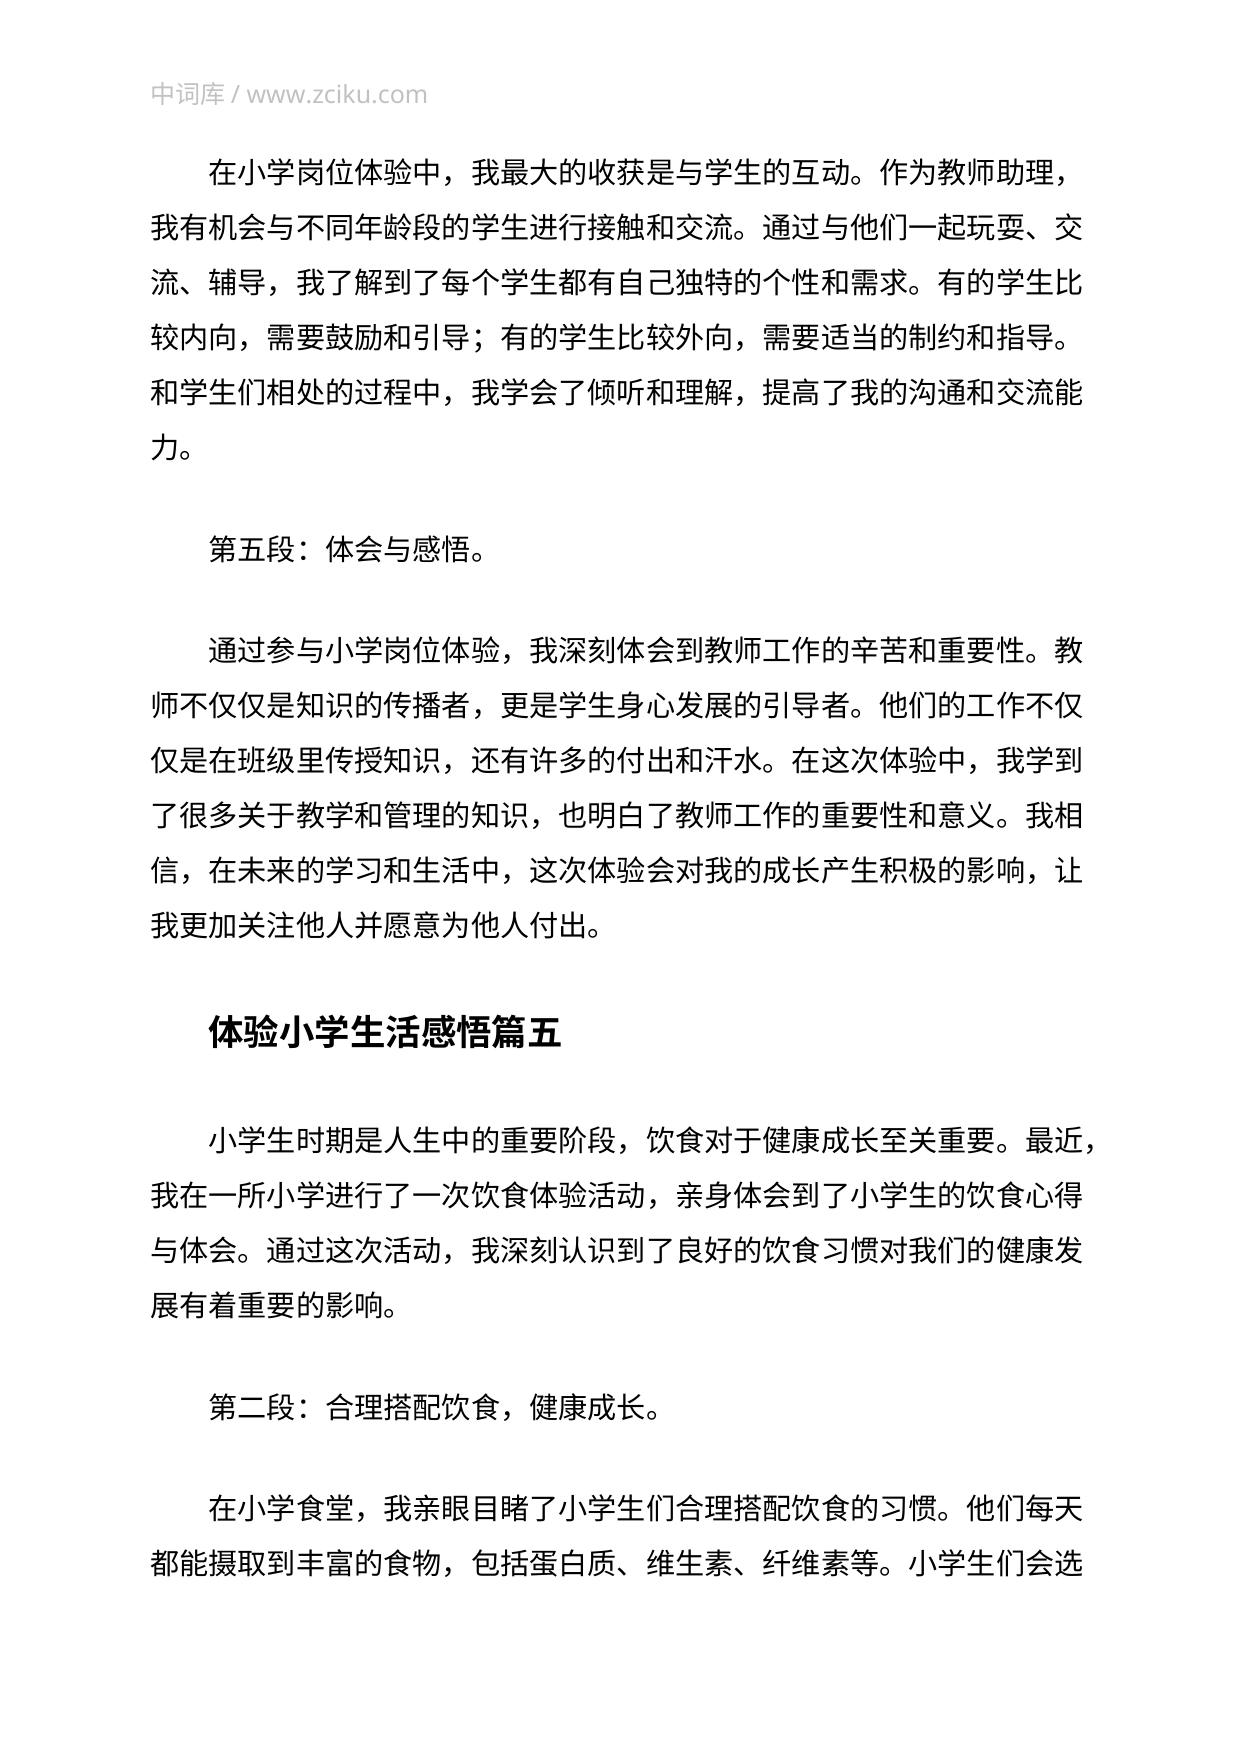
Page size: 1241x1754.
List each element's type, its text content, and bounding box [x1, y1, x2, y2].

text 第二段：合理搭配饮食，健康成长。 [150, 1384, 1090, 1426]
text 在小学岗位体验中，我最大的收获是与学生的互动。作为教师助理，我有机会与不同年龄段的学生进行接触和交流。通过与他们一起玩耍、交流、辅导，我了解到了每个学生都有自己独特的个性和需求。有的学生比较内向，需要鼓励和引导；有的学生比较外向，需要适当的制约和指导。和学生们相处的过程中，我学会了倾听和理解，提高了我的沟通和交流能力。 [150, 150, 1090, 467]
text 体验小学生活感悟篇五 [150, 1004, 1090, 1056]
text 小学生时期是人生中的重要阶段，饮食对于健康成长至关重要。最近，我在一所小学进行了一次饮食体验活动，亲身体会到了小学生的饮食心得与体会。通过这次活动，我深刻认识到了良好的饮食习惯对我们的健康发展有着重要的影响。 [150, 1118, 1090, 1325]
text 通过参与小学岗位体验，我深刻体会到教师工作的辛苦和重要性。教师不仅仅是知识的传播者，更是学生身心发展的引导者。他们的工作不仅仅是在班级里传授知识，还有许多的付出和汗水。在这次体验中，我学到了很多关于教学和管理的知识，也明白了教师工作的重要性和意义。我相信，在未来的学习和生活中，这次体验会对我的成长产生积极的影响，让我更加关注他人并愿意为他人付出。 [150, 628, 1090, 945]
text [150, 1486, 1090, 1583]
text 第五段：体会与感悟。 [150, 526, 1090, 568]
